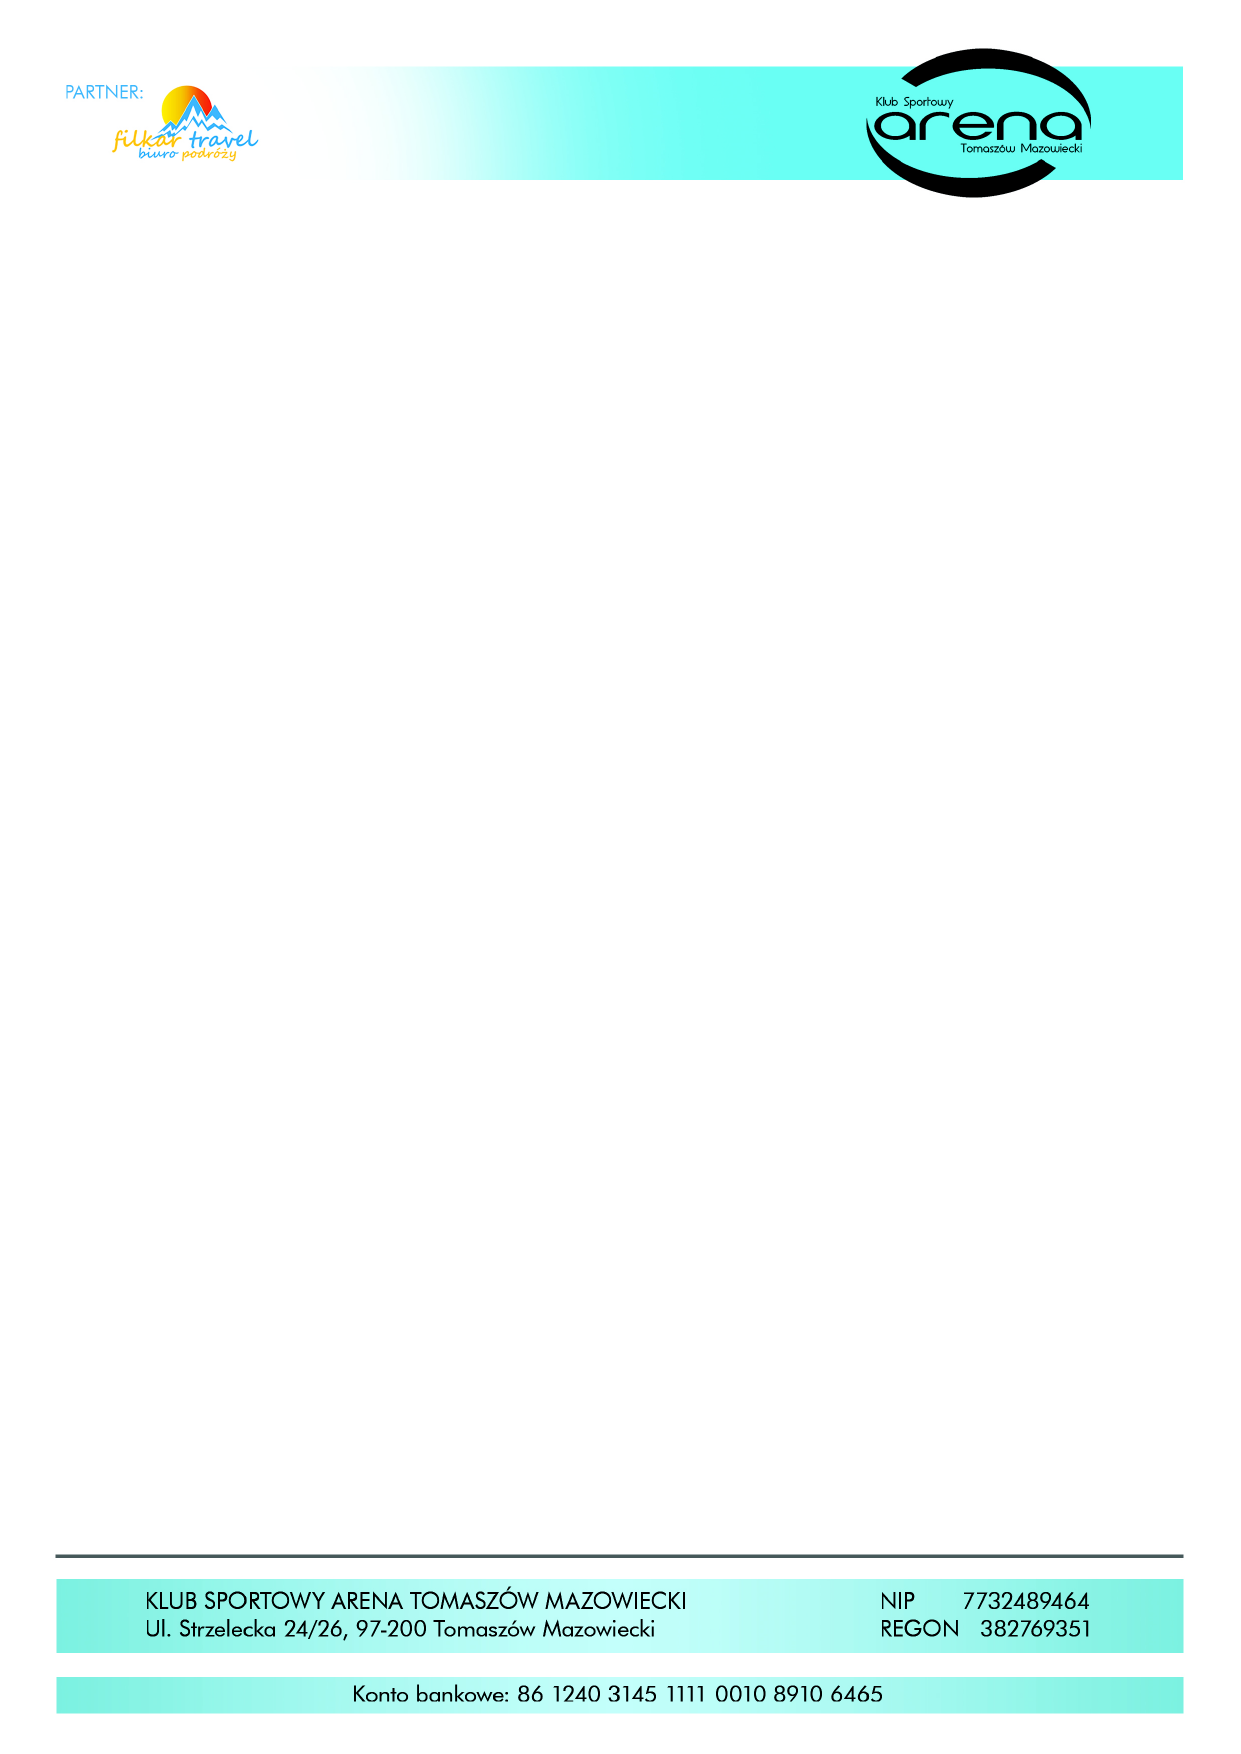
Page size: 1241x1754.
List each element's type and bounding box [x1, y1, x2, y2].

picture [0, 1532, 1241, 1754]
picture [0, 5, 1241, 213]
